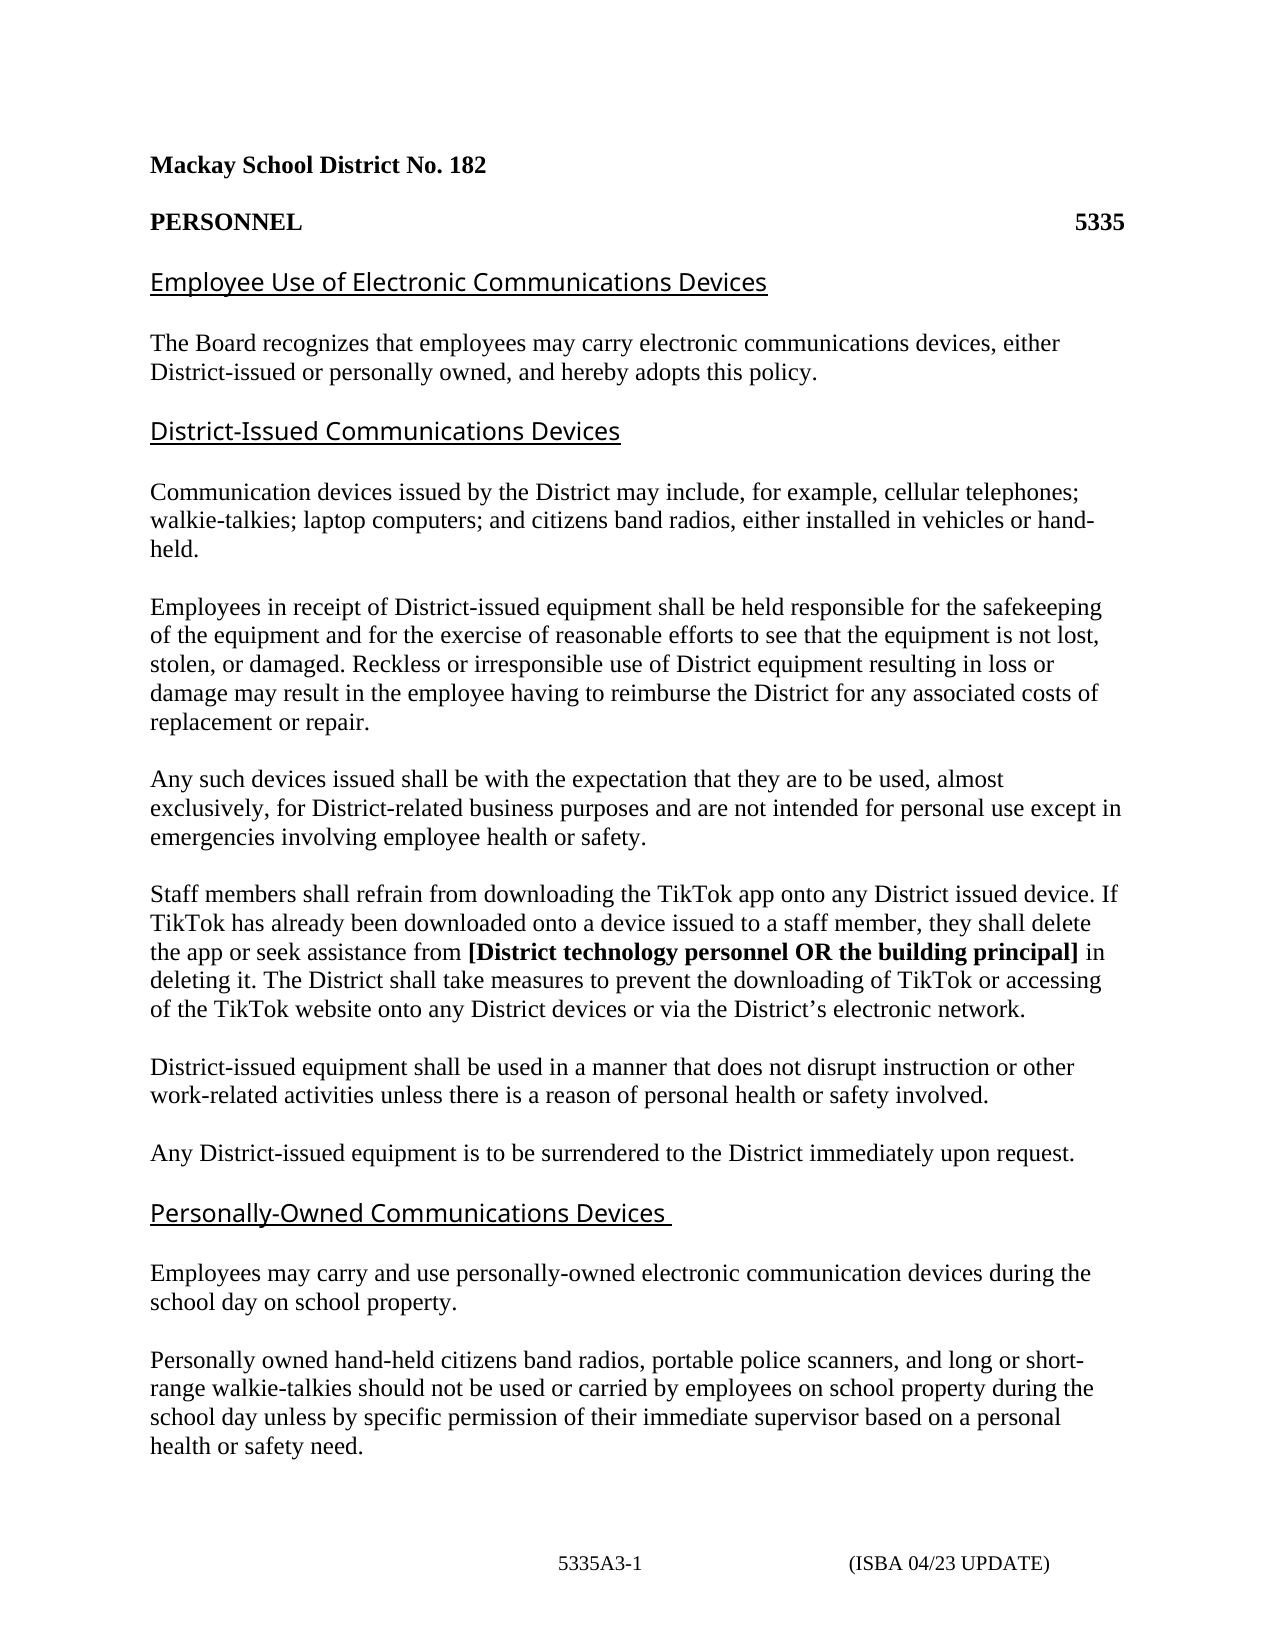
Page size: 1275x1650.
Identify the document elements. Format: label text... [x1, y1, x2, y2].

text The Board recognizes that employees may carry electronic communications devices, either District-issued or personally owned, and hereby adopts this policy. [150, 328, 1125, 385]
text Communication devices issued by the District may include, for example, cellular telephones; walkie-talkies; laptop computers; and citizens band radios, either installed in vehicles or hand-held. [150, 477, 1125, 563]
text District-issued equipment shall be used in a manner that does not disrupt instruction or other work-related activities unless there is a reason of personal health or safety involved. [150, 1052, 1125, 1109]
text Employees may carry and use personally-owned electronic communication devices during the school day on school property. [150, 1258, 1125, 1316]
text Staff members shall refrain from downloading the TikTok app onto any District issued device. If TikTok has already been downloaded onto a device issued to a staff member, they shall delete the app or seek assistance from [District technology personnel OR the building principal] in deleting it. The District shall take measures to prevent the downloading of TikTok or accessing of the TikTok website onto any District devices or via the District’s electronic network. [150, 879, 1125, 1023]
text Mackay School District No. 182 [150, 150, 1125, 179]
subtitle Employee Use of Electronic Communications Devices [150, 265, 1125, 299]
subtitle District-Issued Communications Devices [150, 414, 1125, 448]
text Any District-issued equipment is to be surrendered to the District immediately upon request. [150, 1138, 1125, 1167]
subtitle Personally-Owned Communications Devices [150, 1196, 1125, 1230]
text Personally owned hand-held citizens band radios, portable police scanners, and long or short-range walkie-talkies should not be used or carried by employees on school property during the school day unless by specific permission of their immediate supervisor based on a personal health or safety need. [150, 1345, 1125, 1460]
text Any such devices issued shall be with the expectation that they are to be used, almost exclusively, for District-related business purposes and are not intended for personal use except in emergencies involving employee health or safety. [150, 764, 1125, 851]
text Employees in receipt of District-issued equipment shall be held responsible for the safekeeping of the equipment and for the exercise of reasonable efforts to see that the equipment is not lost, stolen, or damaged. Reckless or irresponsible use of District equipment resulting in loss or damage may result in the employee having to reimburse the District for any associated costs of replacement or repair. [150, 592, 1125, 736]
text PERSONNEL 5335 [150, 207, 1125, 236]
